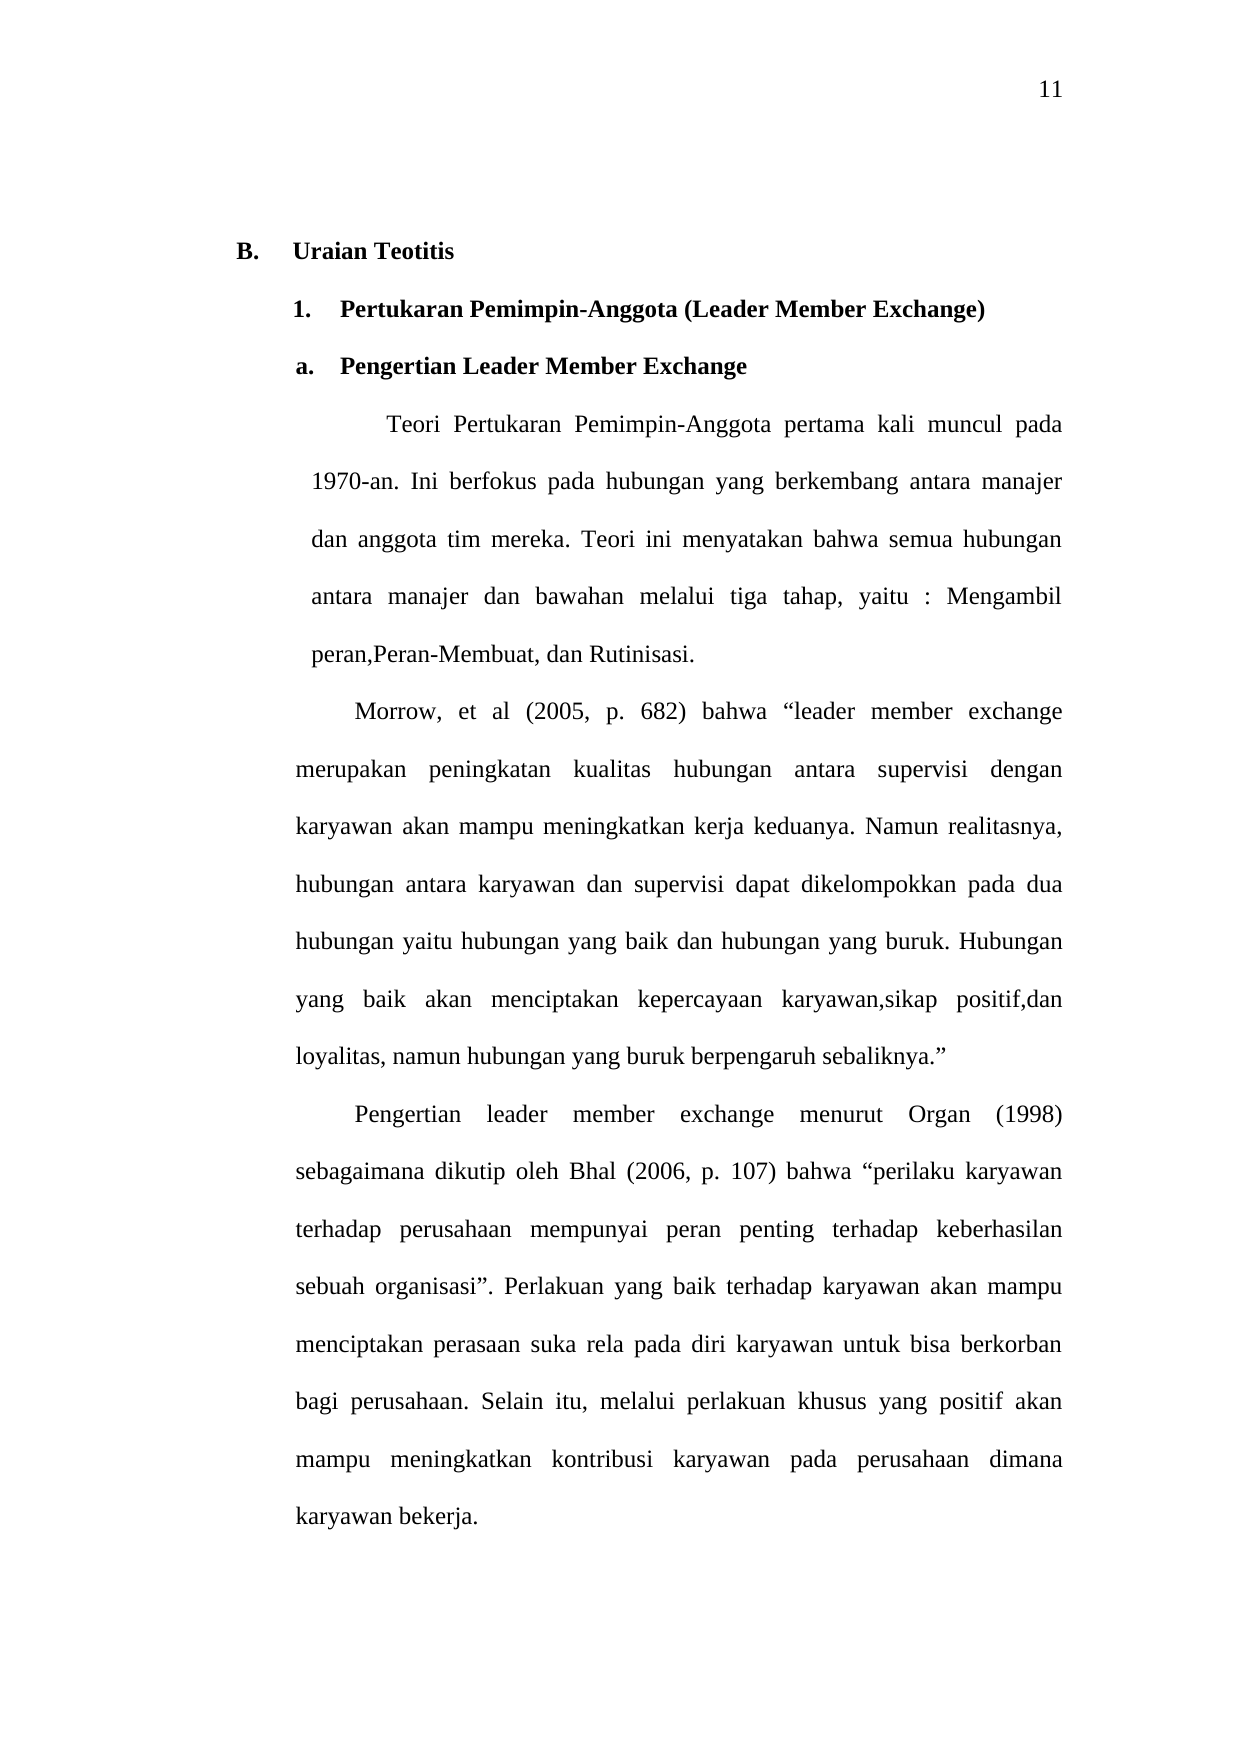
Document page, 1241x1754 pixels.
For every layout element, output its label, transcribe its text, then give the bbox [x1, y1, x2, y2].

list Pertukaran Pemimpin-Anggota (Leader Member Exchange) [292, 294, 1063, 322]
text Teori Pertukaran Pemimpin-Anggota pertama kali muncul pada 1970-an. Ini berfokus pada hubungan yang berkembang antara manajer dan anggota tim mereka. Teori ini menyatakan bahwa semua hubungan antara manajer dan bawahan melalui tiga tahap, yaitu : Mengambil peran,Peran-Membuat, dan Rutinisasi. [311, 409, 1063, 667]
list Uraian Teotitis [236, 236, 1063, 265]
list Pengertian leader member exchange menurut Organ (1998) sebagaimana dikutip oleh Bhal (2006, p. 107) bahwa “perilaku karyawan terhadap perusahaan mempunyai peran penting terhadap keberhasilan sebuah organisasi”. Perlakuan yang baik terhadap karyawan akan mampu menciptakan perasaan suka rela pada diri karyawan untuk bisa berkorban bagi perusahaan. Selain itu, melalui perlakuan khusus yang positif akan mampu meningkatkan kontribusi karyawan pada perusahaan dimana karyawan bekerja. [295, 1099, 1063, 1530]
list Pengertian Leader Member Exchange [295, 351, 1063, 380]
list Morrow, et al (2005, p. 682) bahwa “leader member exchange merupakan peningkatan kualitas hubungan antara supervisi dengan karyawan akan mampu meningkatkan kerja keduanya. Namun realitasnya, hubungan antara karyawan dan supervisi dapat dikelompokkan pada dua hubungan yaitu hubungan yang baik dan hubungan yang buruk. Hubungan yang baik akan menciptakan kepercayaan karyawan,sikap positif,dan loyalitas, namun hubungan yang buruk berpengaruh sebaliknya.” [295, 696, 1063, 1070]
